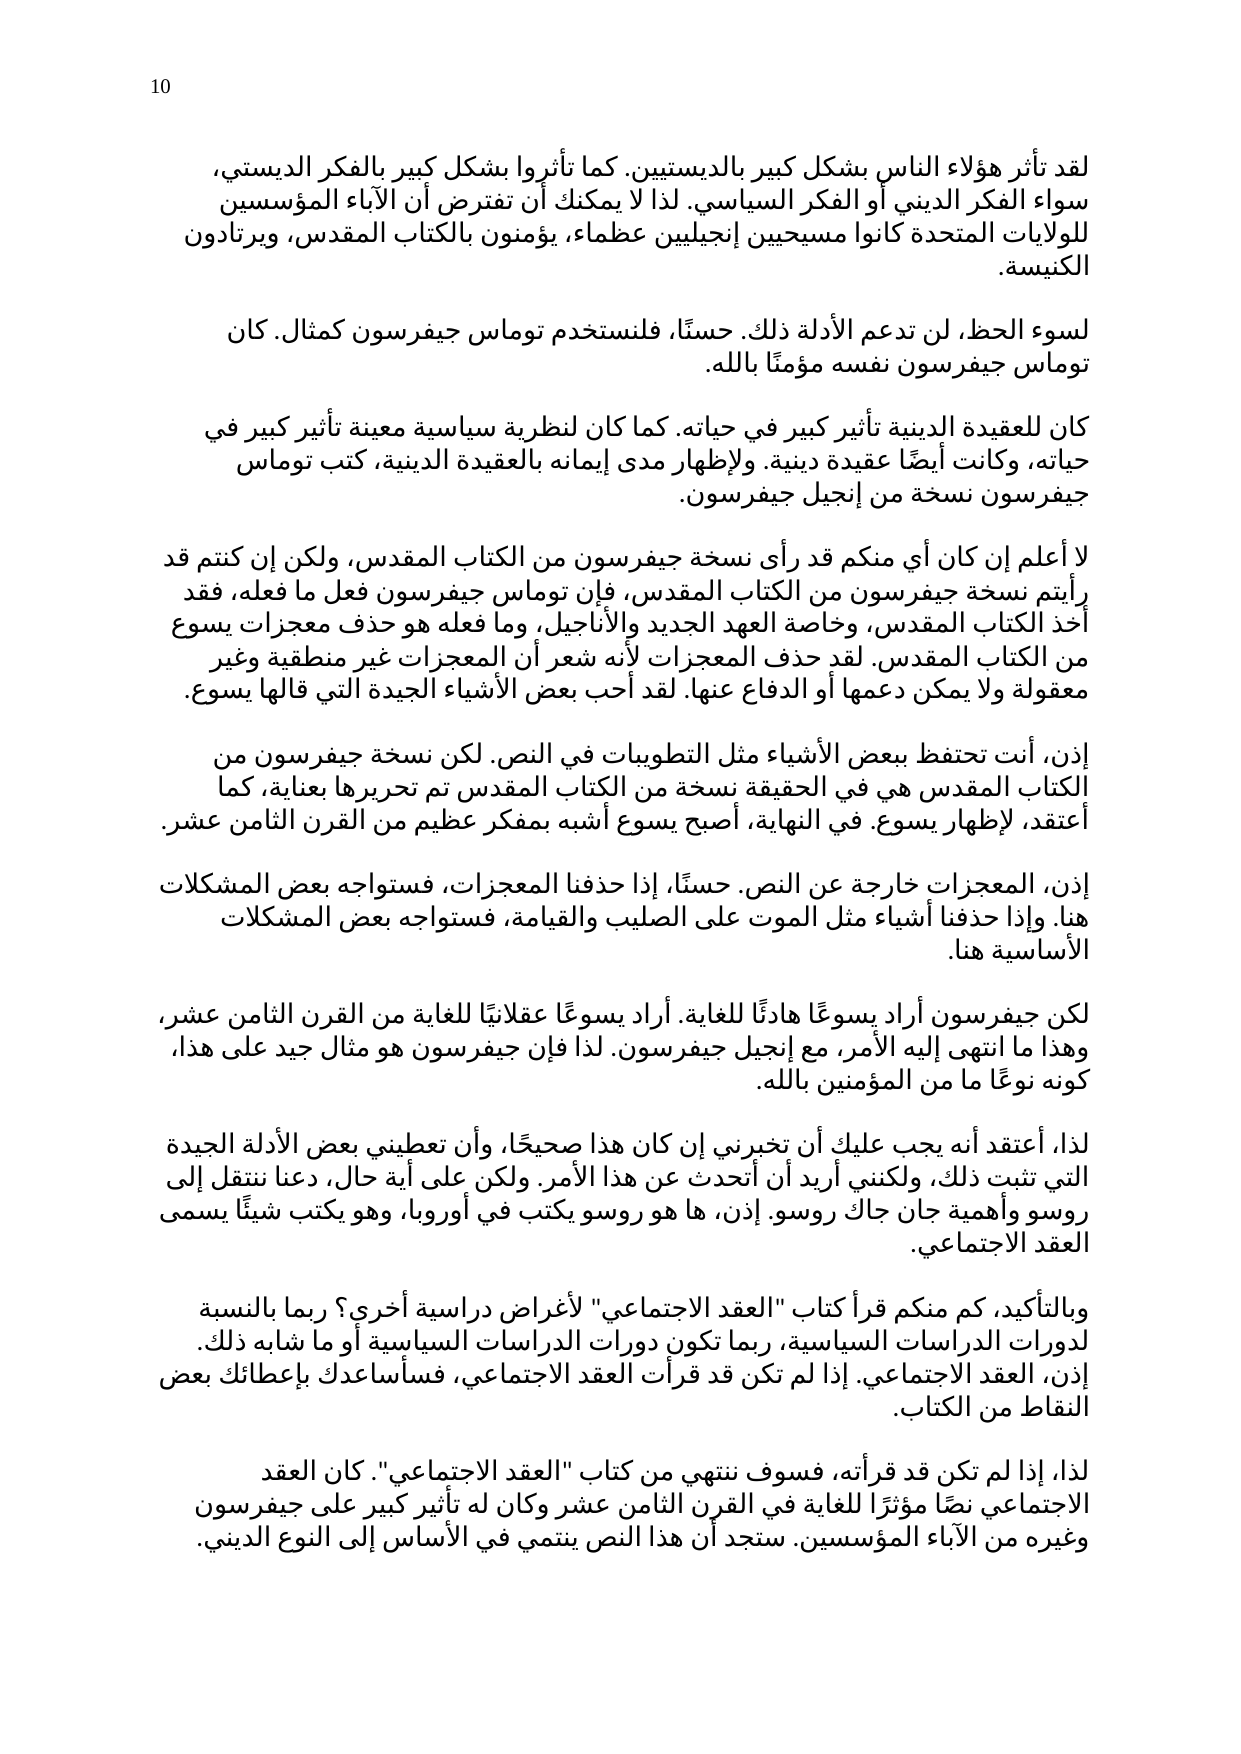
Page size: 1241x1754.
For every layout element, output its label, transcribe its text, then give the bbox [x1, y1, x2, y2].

text لسوء الحظ، لن تدعم الأدلة ذلك. حسنًا، فلنستخدم توماس جيفرسون كمثال. كان توماس جيفرسون نفسه مؤمنًا بالله. [150, 313, 1090, 379]
text لذا، إذا لم تكن قد قرأته، فسوف ننتهي من كتاب "العقد الاجتماعي". كان العقد الاجتماعي نصًا مؤثرًا للغاية في القرن الثامن عشر وكان له تأثير كبير على جيفرسون وغيره من الآباء المؤسسين. ستجد أن هذا النص ينتمي في الأساس إلى النوع الديني. [150, 1454, 1090, 1553]
text إذن، المعجزات خارجة عن النص. حسنًا، إذا حذفنا المعجزات، فستواجه بعض المشكلات هنا. وإذا حذفنا أشياء مثل الموت على الصليب والقيامة، فستواجه بعض المشكلات الأساسية هنا. [150, 867, 1090, 966]
text إذن، أنت تحتفظ ببعض الأشياء مثل التطويبات في النص. لكن نسخة جيفرسون من الكتاب المقدس هي في الحقيقة نسخة من الكتاب المقدس تم تحريرها بعناية، كما أعتقد، لإظهار يسوع. في النهاية، أصبح يسوع أشبه بمفكر عظيم من القرن الثامن عشر. [150, 737, 1090, 836]
text لكن جيفرسون أراد يسوعًا هادئًا للغاية. أراد يسوعًا عقلانيًا للغاية من القرن الثامن عشر، وهذا ما انتهى إليه الأمر، مع إنجيل جيفرسون. لذا فإن جيفرسون هو مثال جيد على هذا، كونه نوعًا ما من المؤمنين بالله. [150, 997, 1090, 1096]
text لا أعلم إن كان أي منكم قد رأى نسخة جيفرسون من الكتاب المقدس، ولكن إن كنتم قد رأيتم نسخة جيفرسون من الكتاب المقدس، فإن توماس جيفرسون فعل ما فعله، فقد أخذ الكتاب المقدس، وخاصة العهد الجديد والأناجيل، وما فعله هو حذف معجزات يسوع من الكتاب المقدس. لقد حذف المعجزات لأنه شعر أن المعجزات غير منطقية وغير معقولة ولا يمكن دعمها أو الدفاع عنها. لقد أحب بعض الأشياء الجيدة التي قالها يسوع. [150, 541, 1090, 706]
text كان للعقيدة الدينية تأثير كبير في حياته. كما كان لنظرية سياسية معينة تأثير كبير في حياته، وكانت أيضًا عقيدة دينية. ولإظهار مدى إيمانه بالعقيدة الدينية، كتب توماس جيفرسون نسخة من إنجيل جيفرسون. [150, 410, 1090, 509]
text وبالتأكيد، كم منكم قرأ كتاب "العقد الاجتماعي" لأغراض دراسية أخرى؟ ربما بالنسبة لدورات الدراسات السياسية، ربما تكون دورات الدراسات السياسية أو ما شابه ذلك. إذن، العقد الاجتماعي. إذا لم تكن قد قرأت العقد الاجتماعي، فسأساعدك بإعطائك بعض النقاط من الكتاب. [150, 1291, 1090, 1423]
text لقد تأثر هؤلاء الناس بشكل كبير بالديستيين. كما تأثروا بشكل كبير بالفكر الديستي، سواء الفكر الديني أو الفكر السياسي. لذا لا يمكنك أن تفترض أن الآباء المؤسسين للولايات المتحدة كانوا مسيحيين إنجيليين عظماء، يؤمنون بالكتاب المقدس، ويرتادون الكنيسة. [150, 150, 1090, 282]
text لذا، أعتقد أنه يجب عليك أن تخبرني إن كان هذا صحيحًا، وأن تعطيني بعض الأدلة الجيدة التي تثبت ذلك، ولكنني أريد أن أتحدث عن هذا الأمر. ولكن على أية حال، دعنا ننتقل إلى روسو وأهمية جان جاك روسو. إذن، ها هو روسو يكتب في أوروبا، وهو يكتب شيئًا يسمى العقد الاجتماعي. [150, 1127, 1090, 1259]
